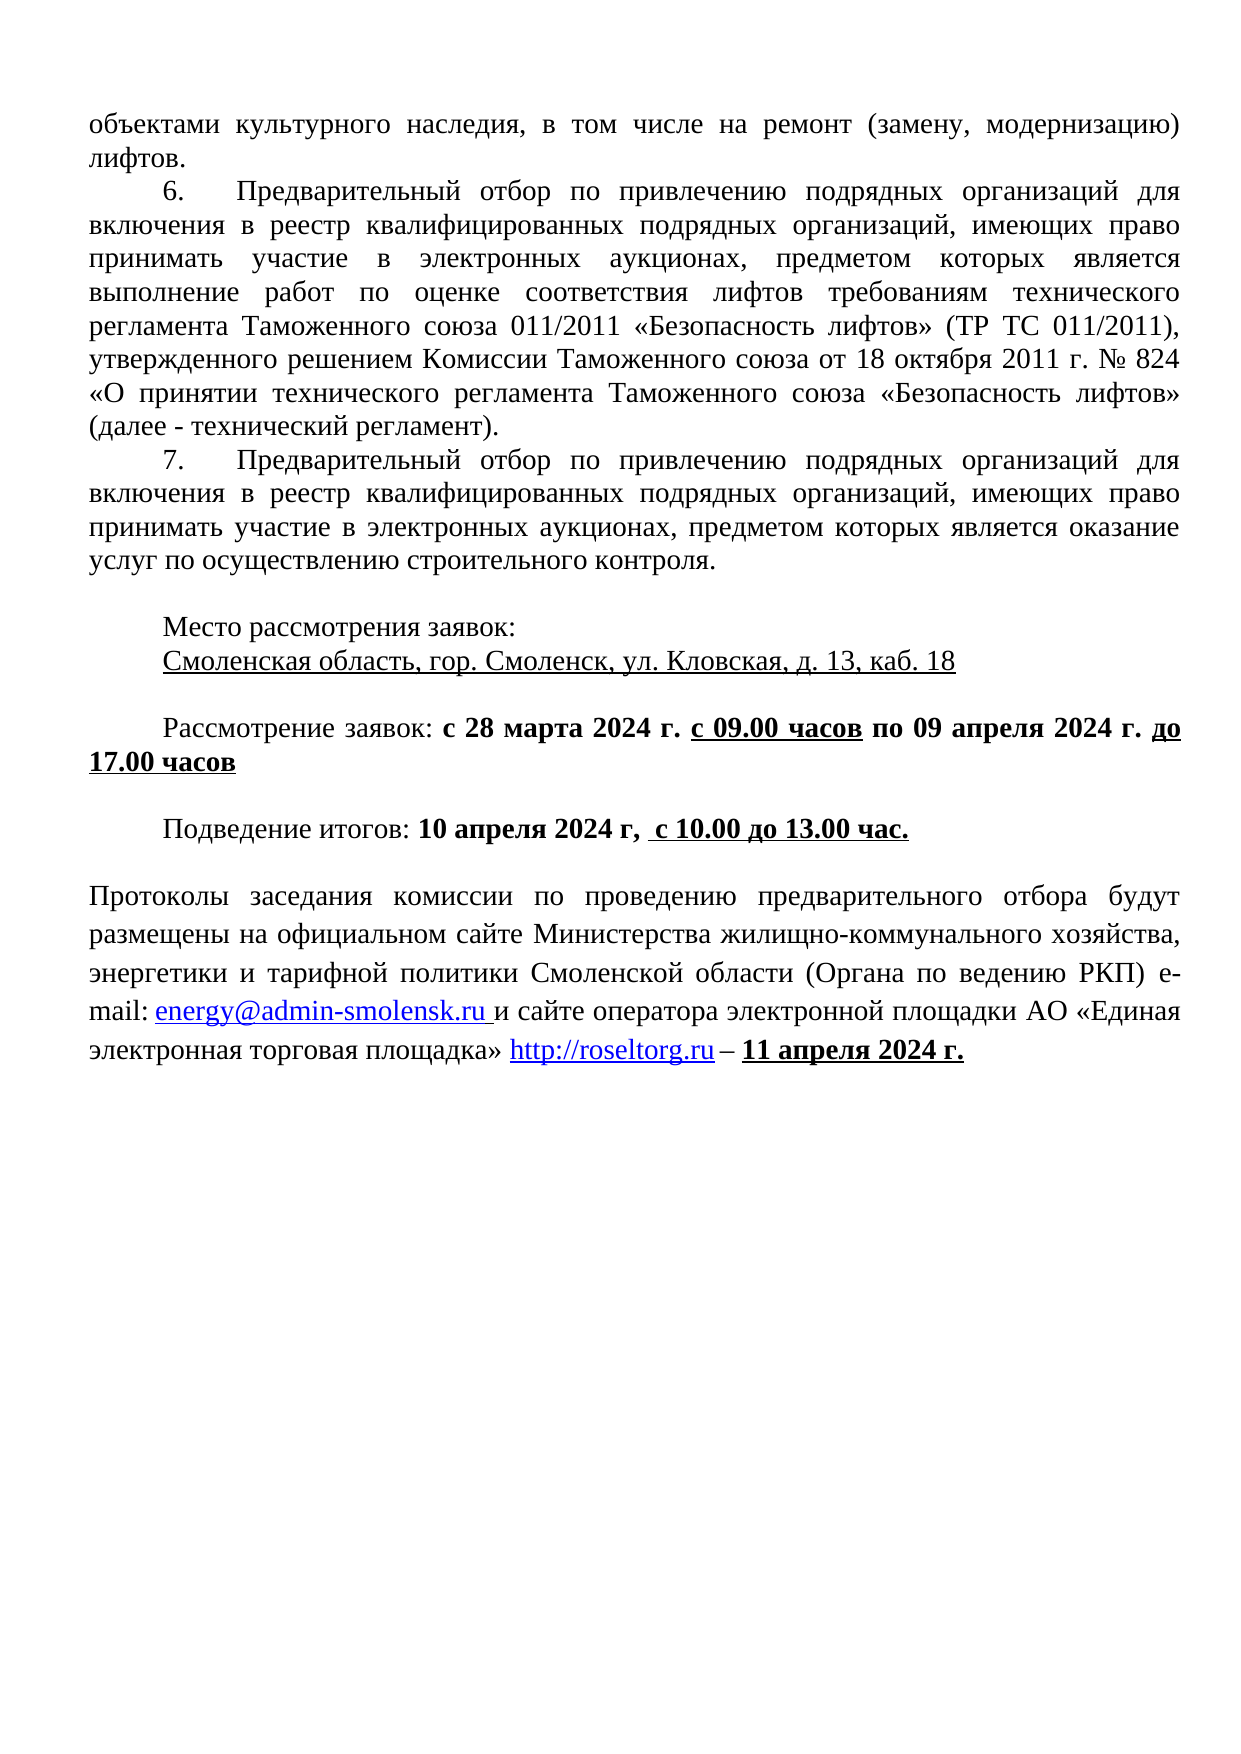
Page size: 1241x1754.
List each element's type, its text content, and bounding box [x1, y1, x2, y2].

text Смоленская область, гор. Смоленск, ул. Кловская, д. 13, каб. 18 [162, 643, 1181, 677]
text Рассмотрение заявок: с 28 марта 2024 г. с 09.00 часов по 09 апреля 2024 г. до 17.00 часов [89, 710, 1181, 777]
list 7. Предварительный отбор по привлечению подрядных организаций для включения в реестр квалифицированных подрядных организаций, имеющих право принимать участие в электронных аукционах, предметом которых является оказание услуг по осуществлению строительного контроля. [89, 442, 1181, 576]
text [89, 106, 1181, 173]
text Место рассмотрения заявок: [162, 609, 1181, 643]
text 6. Предварительный отбор по привлечению подрядных организаций для включения в реестр квалифицированных подрядных организаций, имеющих право принимать участие в электронных аукционах, предметом которых является выполнение работ по оценке соответствия лифтов требованиям технического регламента Таможенного союза 011/2011 «Безопасность лифтов» (ТР ТС 011/2011), утвержденного решением Комиссии Таможенного союза от 18 октября 2011 г. № 824 «О принятии технического регламента Таможенного союза «Безопасность лифтов» (далее - технический регламент). [89, 173, 1181, 442]
text Подведение итогов: 10 апреля 2024 г, с 10.00 до 13.00 час. [89, 811, 1181, 844]
text Протоколы заседания комиссии по проведению предварительного отбора будут размещены на официальном сайте Министерства жилищно-коммунального хозяйства, энергетики и тарифной политики Смоленской области (Органа по ведению РКП) e-mail: energy@admin-smolensk.ru и сайте оператора электронной площадки АО «Единая электронная торговая площадка» http://roseltorg.ru – 11 апреля 2024 г. [89, 878, 1181, 1066]
